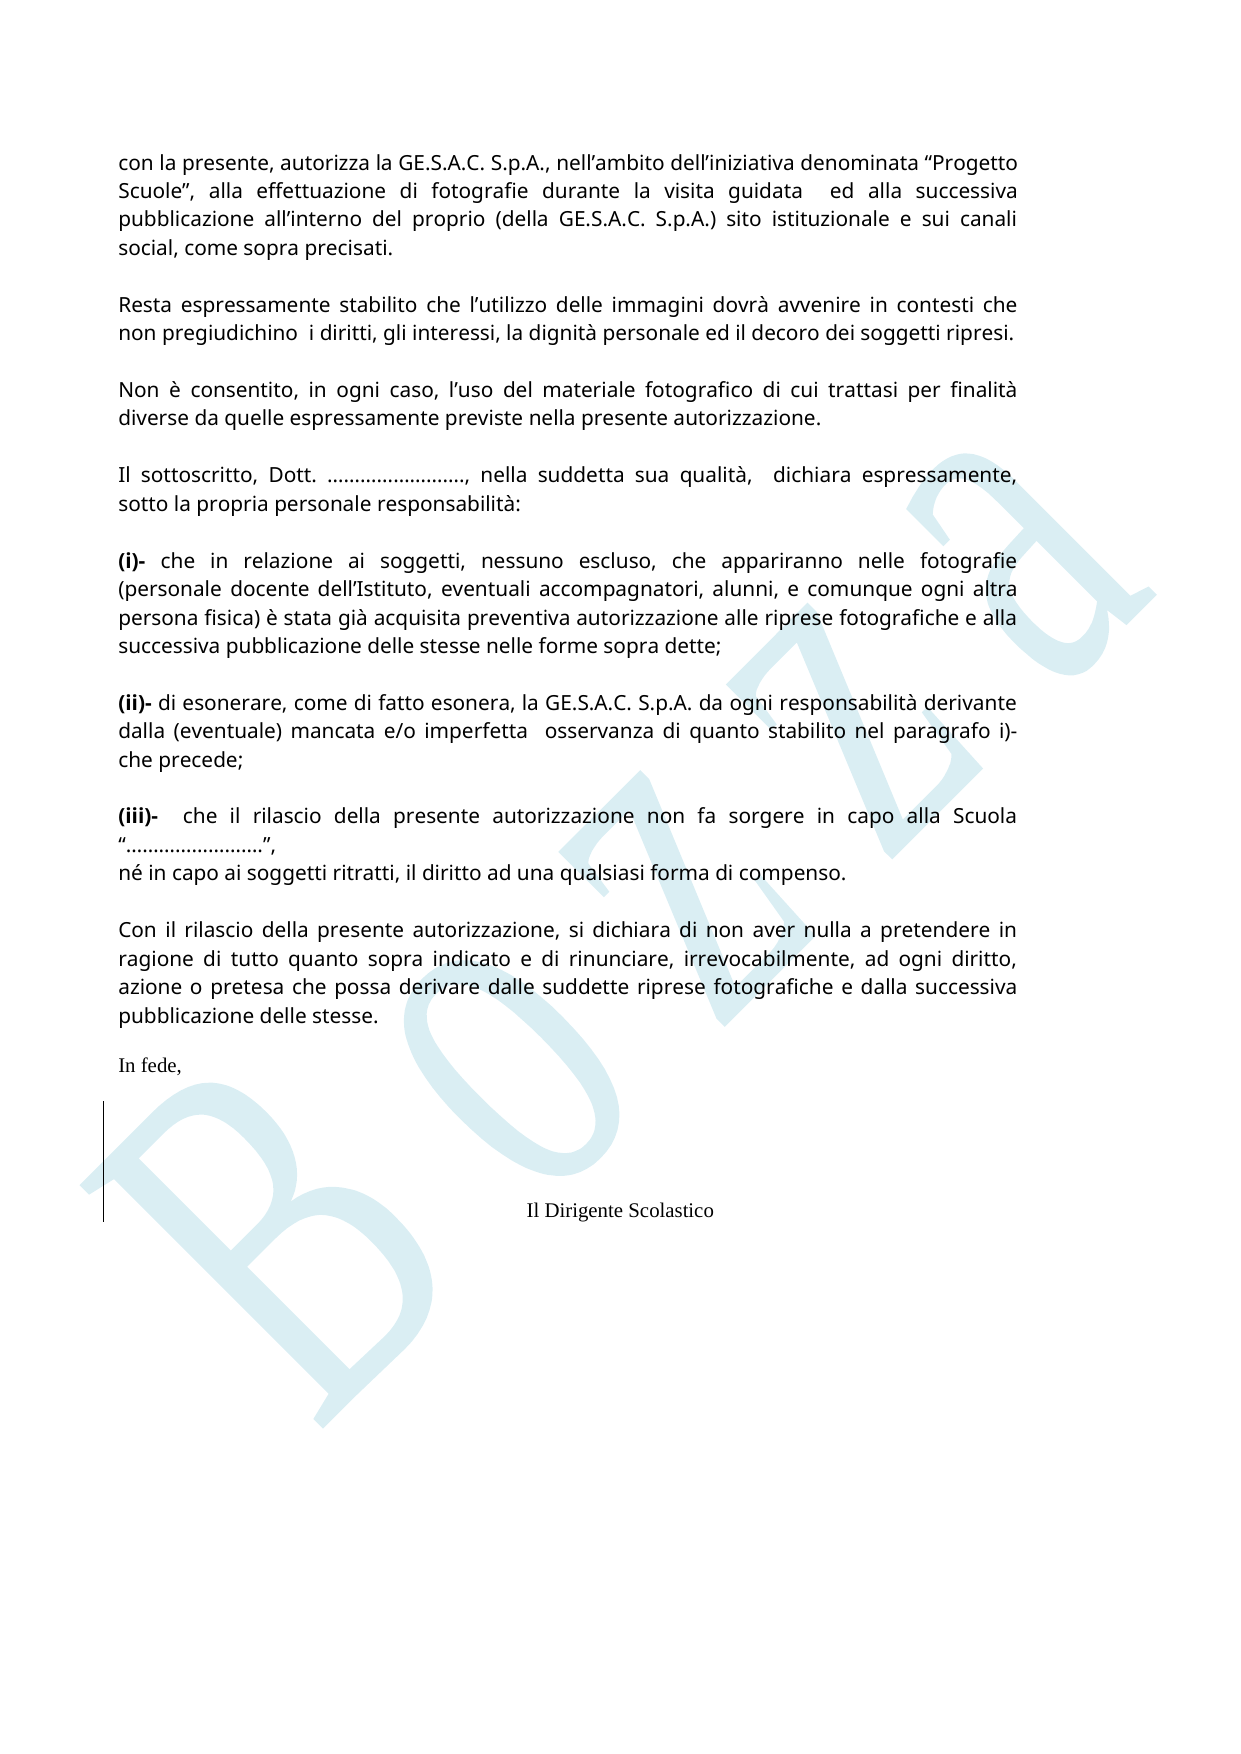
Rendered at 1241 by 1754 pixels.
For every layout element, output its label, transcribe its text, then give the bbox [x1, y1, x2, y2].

text (iii)- che il rilascio della presente autorizzazione non fa sorgere in capo alla Scuola “…………………….”, [118, 802, 1019, 858]
text (i)- che in relazione ai soggetti, nessuno escluso, che appariranno nelle fotografie (personale docente dell’Istituto, eventuali accompagnatori, alunni, e comunque ogni altra persona fisica) è stata già acquisita preventiva autorizzazione alle riprese fotografiche e alla successiva pubblicazione delle stesse nelle forme sopra dette; [118, 546, 1019, 659]
text (ii)- di esonerare, come di fatto esonera, la GE.S.A.C. S.p.A. da ogni responsabilità derivante dalla (eventuale) mancata e/o imperfetta osservanza di quanto stabilito nel paragrafo i)- che precede; [118, 688, 1019, 773]
text con la presente, autorizza la GE.S.A.C. S.p.A., nell’ambito dell’iniziativa denominata “Progetto Scuole”, alla effettuazione di fotografie durante la visita guidata ed alla successiva pubblicazione all’interno del proprio (della GE.S.A.C. S.p.A.) sito istituzionale e sui canali social, come sopra precisati. [118, 148, 1019, 261]
text Il Dirigente Scolastico [118, 1198, 1122, 1222]
text Con il rilascio della presente autorizzazione, si dichiara di non aver nulla a pretendere in ragione di tutto quanto sopra indicato e di rinunciare, irrevocabilmente, ad ogni diritto, azione o pretesa che possa derivare dalle suddette riprese fotografiche e dalla successiva pubblicazione delle stesse. [118, 915, 1019, 1029]
text Resta espressamente stabilito che l’utilizzo delle immagini dovrà avvenire in contesti che non pregiudichino i diritti, gli interessi, la dignità personale ed il decoro dei soggetti ripresi. [118, 290, 1019, 347]
text Il sottoscritto, Dott. ……………………., nella suddetta sua qualità, dichiara espressamente, sotto la propria personale responsabilità: [118, 460, 1019, 517]
text In fede, [118, 1053, 1122, 1077]
text Non è consentito, in ogni caso, l’uso del materiale fotografico di cui trattasi per finalità diverse da quelle espressamente previste nella presente autorizzazione. [118, 375, 1019, 432]
text né in capo ai soggetti ritratti, il diritto ad una qualsiasi forma di compenso. [118, 858, 1019, 887]
